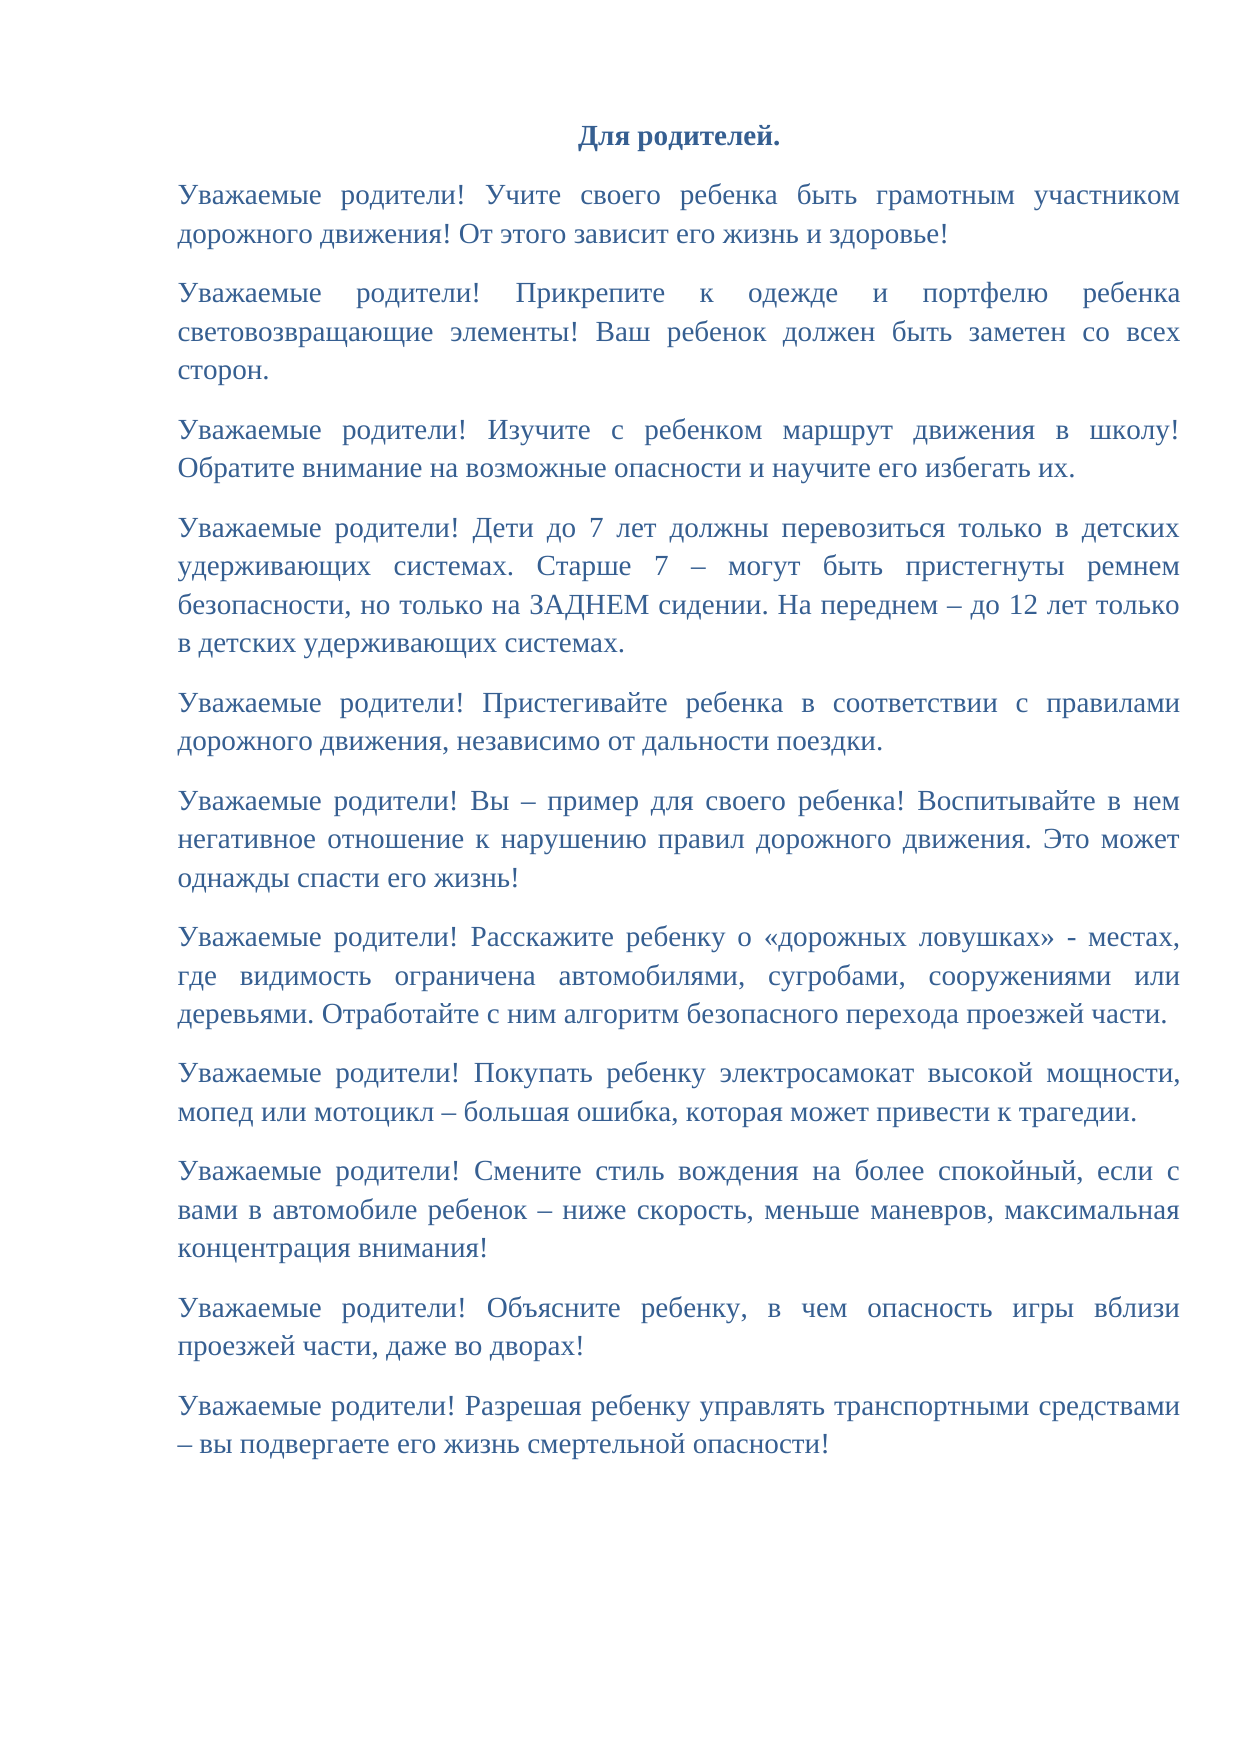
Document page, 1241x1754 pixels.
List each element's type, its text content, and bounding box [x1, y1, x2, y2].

text Уважаемые родители! Покупать ребенку электросамокат высокой мощности, мопед или мотоцикл – большая ошибка, которая может привести к трагедии. [177, 1056, 1181, 1128]
text Уважаемые родители! Расскажите ребенку о «дорожных ловушках» - местах, где видимость ограничена автомобилями, сугробами, сооружениями или деревьями. Отработайте с ним алгоритм безопасного перехода проезжей части. [177, 919, 1181, 1030]
text Уважаемые родители! Смените стиль вождения на более спокойный, если с вами в автомобиле ребенок – ниже скорость, меньше маневров, максимальная концентрация внимания! [177, 1153, 1181, 1264]
text Уважаемые родители! Изучите с ребенком маршрут движения в школу! Обратите внимание на возможные опасности и научите его избегать их. [177, 412, 1181, 484]
text Уважаемые родители! Дети до 7 лет должны перевозиться только в детских удерживающих системах. Старше 7 – могут быть пристегнуты ремнем безопасности, но только на ЗАДНЕМ сидении. На переднем – до 12 лет только в детских удерживающих системах. [177, 510, 1181, 659]
text Уважаемые родители! Объясните ребенку, в чем опасность игры вблизи проезжей части, даже во дворах! [177, 1290, 1181, 1362]
text Уважаемые родители! Вы – пример для своего ребенка! Воспитывайте в нем негативное отношение к нарушению правил дорожного движения. Это может однажды спасти его жизнь! [177, 783, 1181, 893]
text Уважаемые родители! Учите своего ребенка быть грамотным участником дорожного движения! От этого зависит его жизнь и здоровье! [177, 177, 1181, 249]
text Уважаемые родители! Разрешая ребенку управлять транспортными средствами – вы подвергаете его жизнь смертельной опасности! [177, 1388, 1181, 1460]
text Уважаемые родители! Прикрепите к одежде и портфелю ребенка световозвращающие элементы! Ваш ребенок должен быть заметен со всех сторон. [177, 275, 1181, 386]
text Уважаемые родители! Пристегивайте ребенка в соответствии с правилами дорожного движения, независимо от дальности поездки. [177, 685, 1181, 757]
text Для родителей. [177, 118, 1181, 152]
